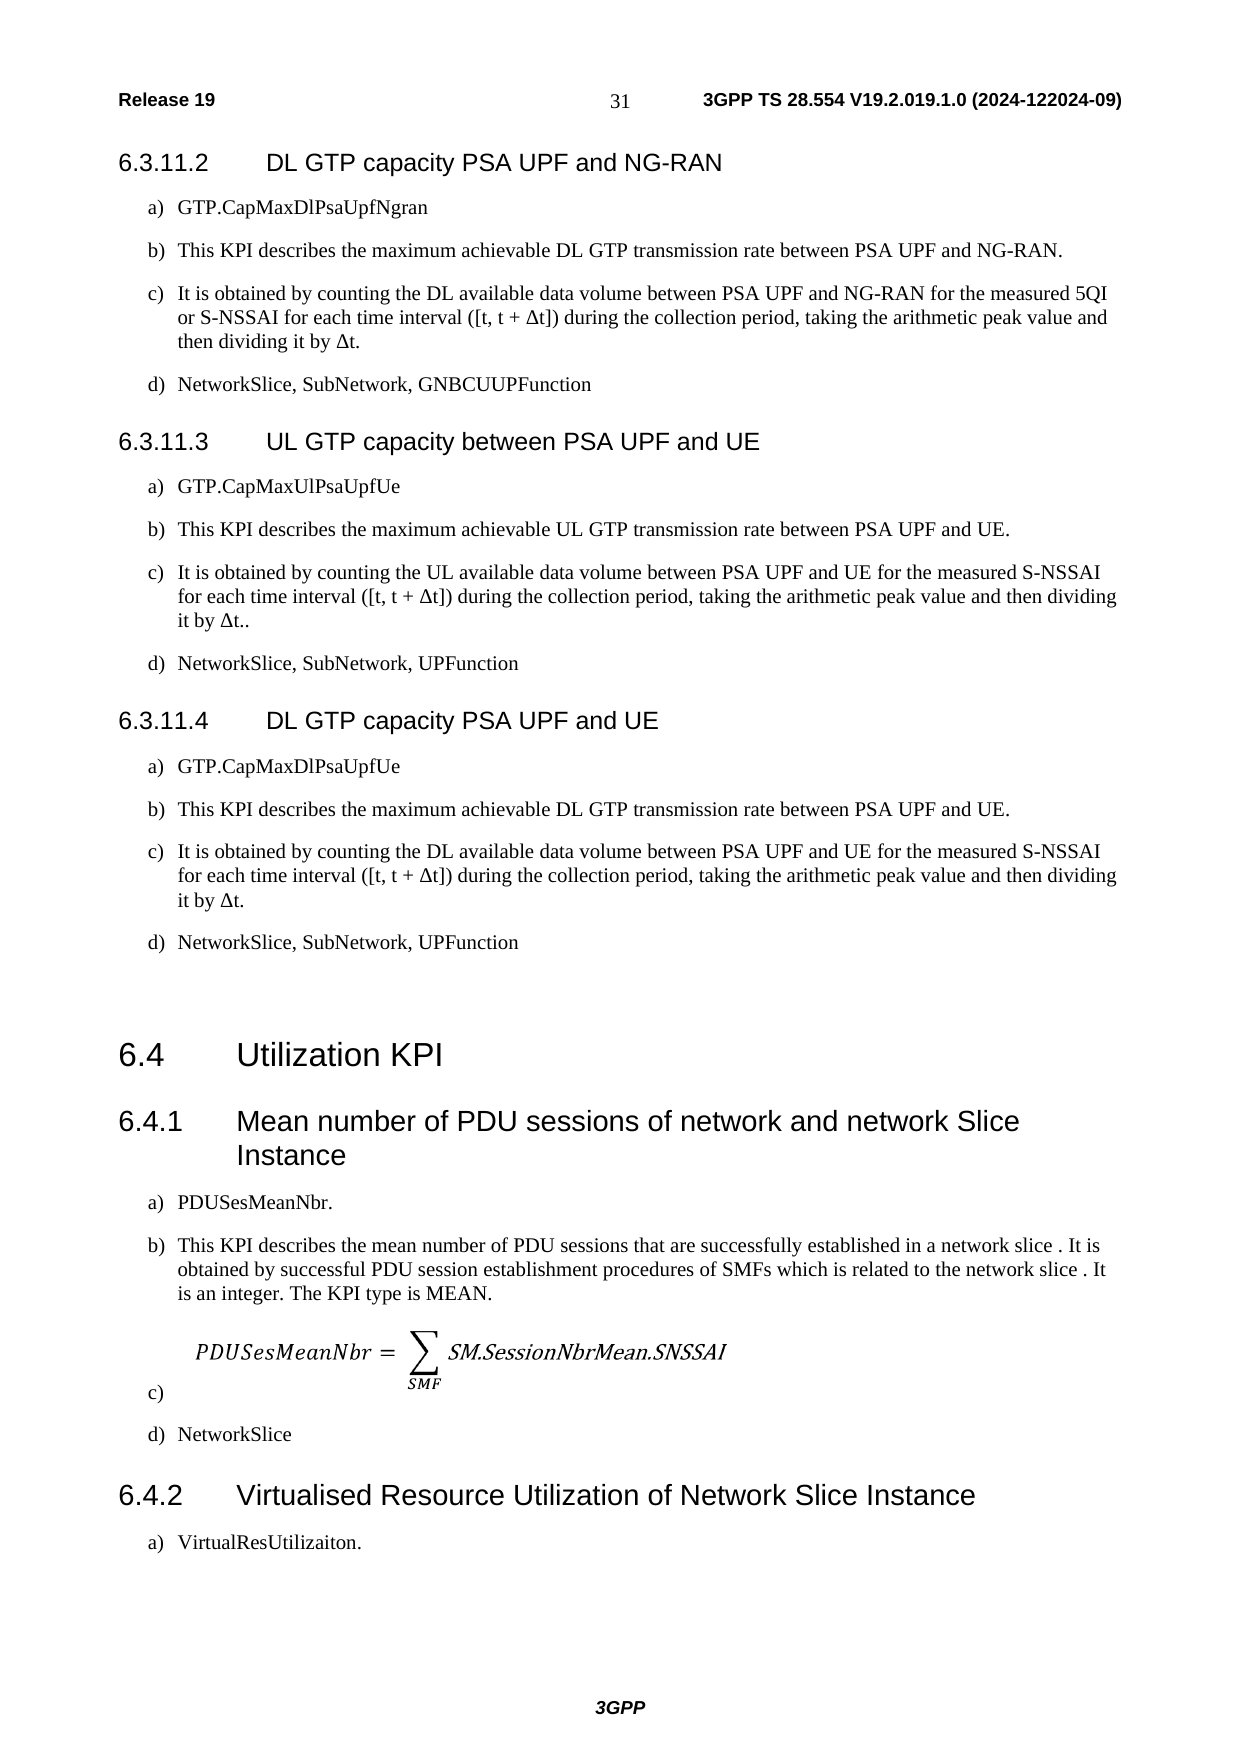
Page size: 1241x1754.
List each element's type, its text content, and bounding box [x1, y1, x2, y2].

text d) NetworkSlice, SubNetwork, GNBCUUPFunction [148, 372, 1122, 396]
text b) This KPI describes the maximum achievable UL GTP transmission rate between PSA UPF and UE. [148, 517, 1122, 541]
text b) This KPI describes the maximum achievable DL GTP transmission rate between PSA UPF and UE. [148, 797, 1122, 821]
picture [177, 1323, 741, 1399]
text d) NetworkSlice, SubNetwork, UPFunction [148, 651, 1122, 675]
text d) NetworkSlice, SubNetwork, UPFunction [148, 930, 1122, 954]
subtitle 6.4.1 Mean number of PDU sessions of network and network Slice Instance [118, 1104, 1122, 1171]
text b) This KPI describes the maximum achievable DL GTP transmission rate between PSA UPF and NG-RAN. [148, 238, 1122, 262]
text c) It is obtained by counting the UL available data volume between PSA UPF and UE for the measured S-NSSAI for each time interval ([t, t + Δt]) during the collection period, taking the arithmetic peak value and then dividing it by Δt.. [148, 560, 1122, 632]
text a) GTP.CapMaxUlPsaUpfUe [148, 474, 1122, 498]
text c) It is obtained by counting the DL available data volume between PSA UPF and UE for the measured S-NSSAI for each time interval ([t, t + Δt]) during the collection period, taking the arithmetic peak value and then dividing it by Δt. [148, 839, 1122, 912]
text a) GTP.CapMaxDlPsaUpfNgran [148, 195, 1122, 219]
text a) PDUSesMeanNbr. [148, 1190, 1122, 1214]
text d) NetworkSlice [148, 1422, 1122, 1446]
text b) This KPI describes the mean number of PDU sessions that are successfully established in a network slice . It is obtained by successful PDU session establishment procedures of SMFs which is related to the network slice . It is an integer. The KPI type is MEAN. [148, 1233, 1122, 1305]
text a) VirtualResUtilizaiton. [148, 1530, 1122, 1554]
text a) GTP.CapMaxDlPsaUpfUe [148, 754, 1122, 778]
subtitle 6.3.11.2 DL GTP capacity PSA UPF and NG-RAN [118, 147, 1122, 176]
subtitle 6.4 Utilization KPI [118, 1035, 1122, 1073]
subtitle 6.4.2 Virtualised Resource Utilization of Network Slice Instance [118, 1478, 1122, 1511]
subtitle 6.3.11.4 DL GTP capacity PSA UPF and UE [118, 706, 1122, 735]
text c) It is obtained by counting the DL available data volume between PSA UPF and NG-RAN for the measured 5QI or S-NSSAI for each time interval ([t, t + Δt]) during the collection period, taking the arithmetic peak value and then dividing it by Δt. [148, 281, 1122, 353]
subtitle 6.3.11.3 UL GTP capacity between PSA UPF and UE [118, 427, 1122, 456]
